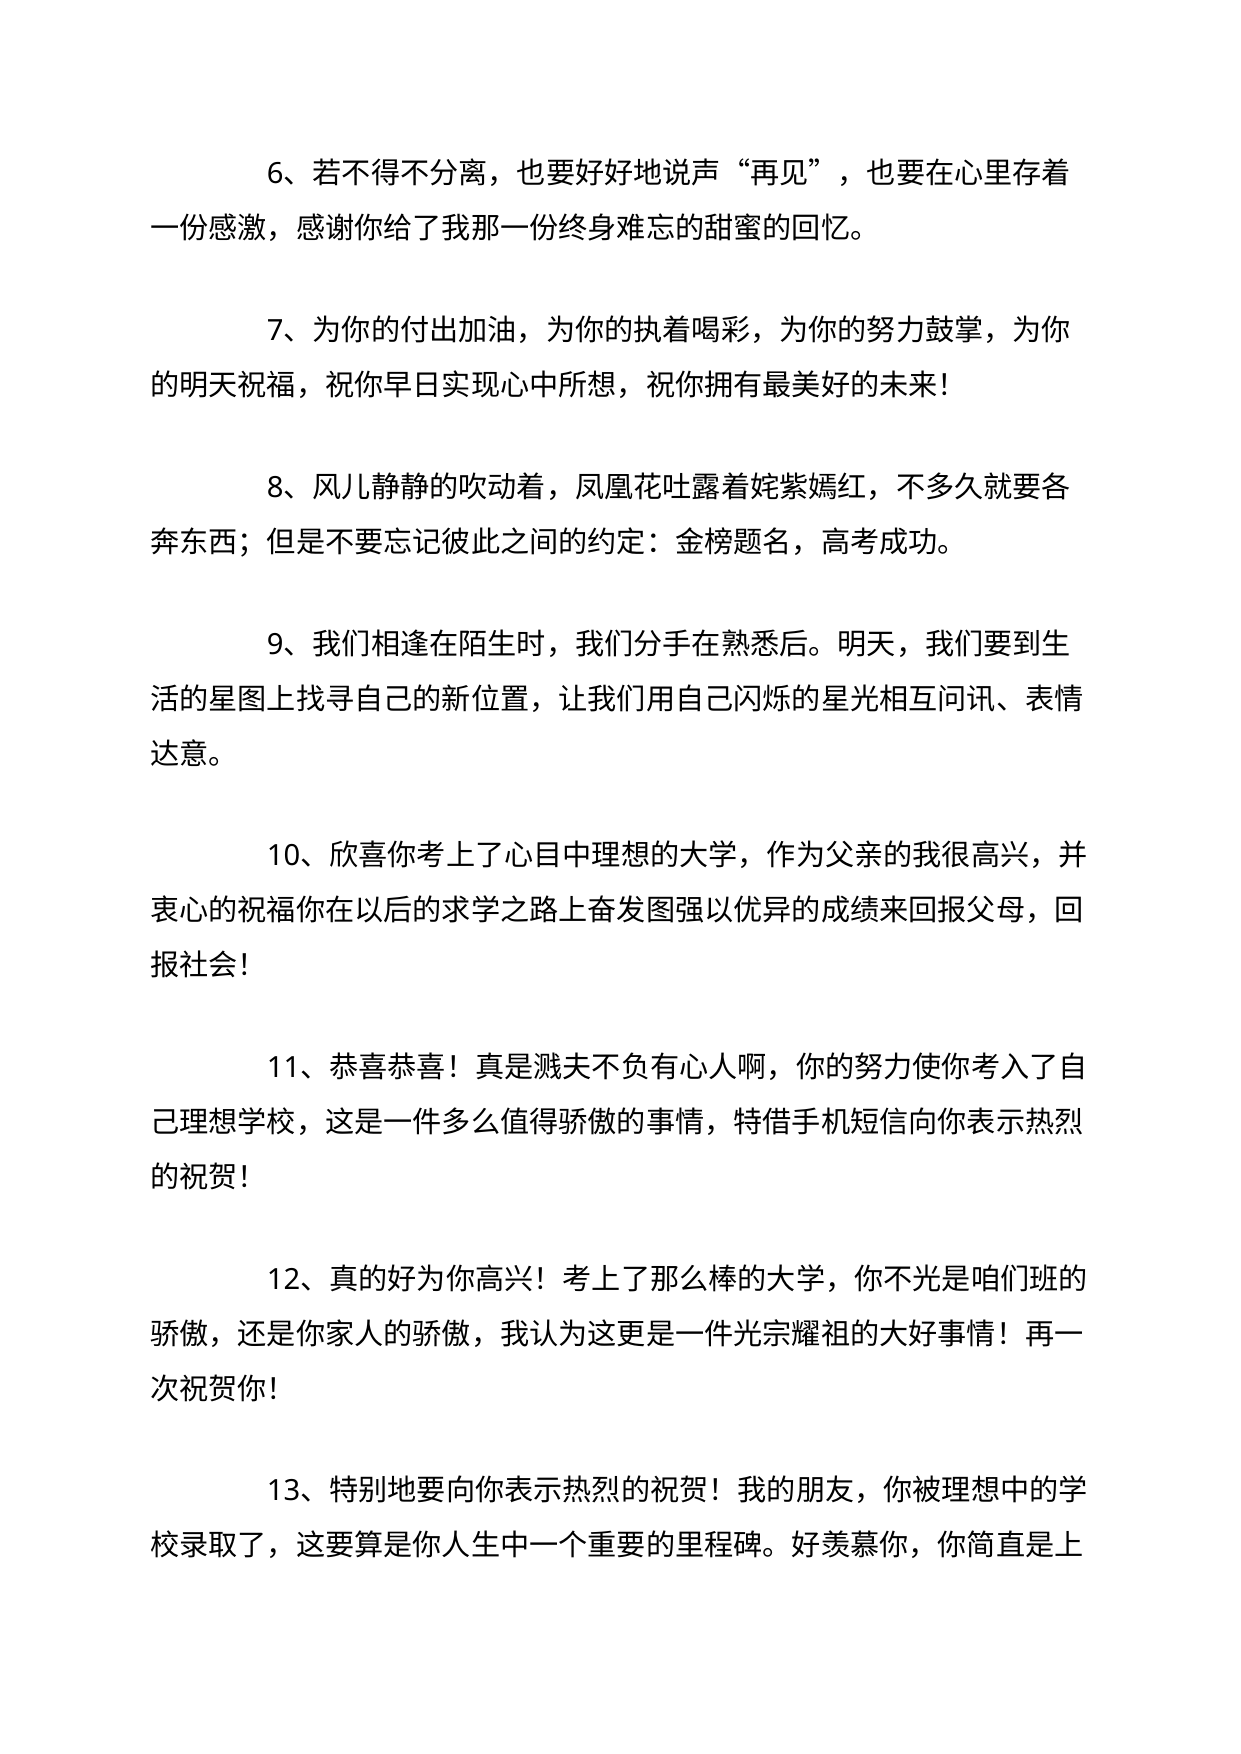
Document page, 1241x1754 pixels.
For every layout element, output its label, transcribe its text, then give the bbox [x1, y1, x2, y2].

text 10、欣喜你考上了心目中理想的大学，作为父亲的我很高兴，并衷心的祝福你在以后的求学之路上奋发图强以优异的成绩来回报父母，回报社会！ [150, 832, 1090, 984]
text 11、恭喜恭喜！真是溅夫不负有心人啊，你的努力使你考入了自己理想学校，这是一件多么值得骄傲的事情，特借手机短信向你表示热烈的祝贺！ [150, 1044, 1090, 1196]
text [150, 1467, 1090, 1564]
text 9、我们相逢在陌生时，我们分手在熟悉后。明天，我们要到生活的星图上找寻自己的新位置，让我们用自己闪烁的星光相互问讯、表情达意。 [150, 620, 1090, 772]
text 7、为你的付出加油，为你的执着喝彩，为你的努力鼓掌，为你的明天祝福，祝你早日实现心中所想，祝你拥有最美好的未来！ [150, 307, 1090, 404]
text 6、若不得不分离，也要好好地说声“再见”，也要在心里存着一份感激，感谢你给了我那一份终身难忘的甜蜜的回忆。 [150, 150, 1090, 247]
text 12、真的好为你高兴！考上了那么棒的大学，你不光是咱们班的骄傲，还是你家人的骄傲，我认为这更是一件光宗耀祖的大好事情！再一次祝贺你！ [150, 1255, 1090, 1407]
text 8、风儿静静的吹动着，凤凰花吐露着姹紫嫣红，不多久就要各奔东西；但是不要忘记彼此之间的约定：金榜题名，高考成功。 [150, 463, 1090, 561]
